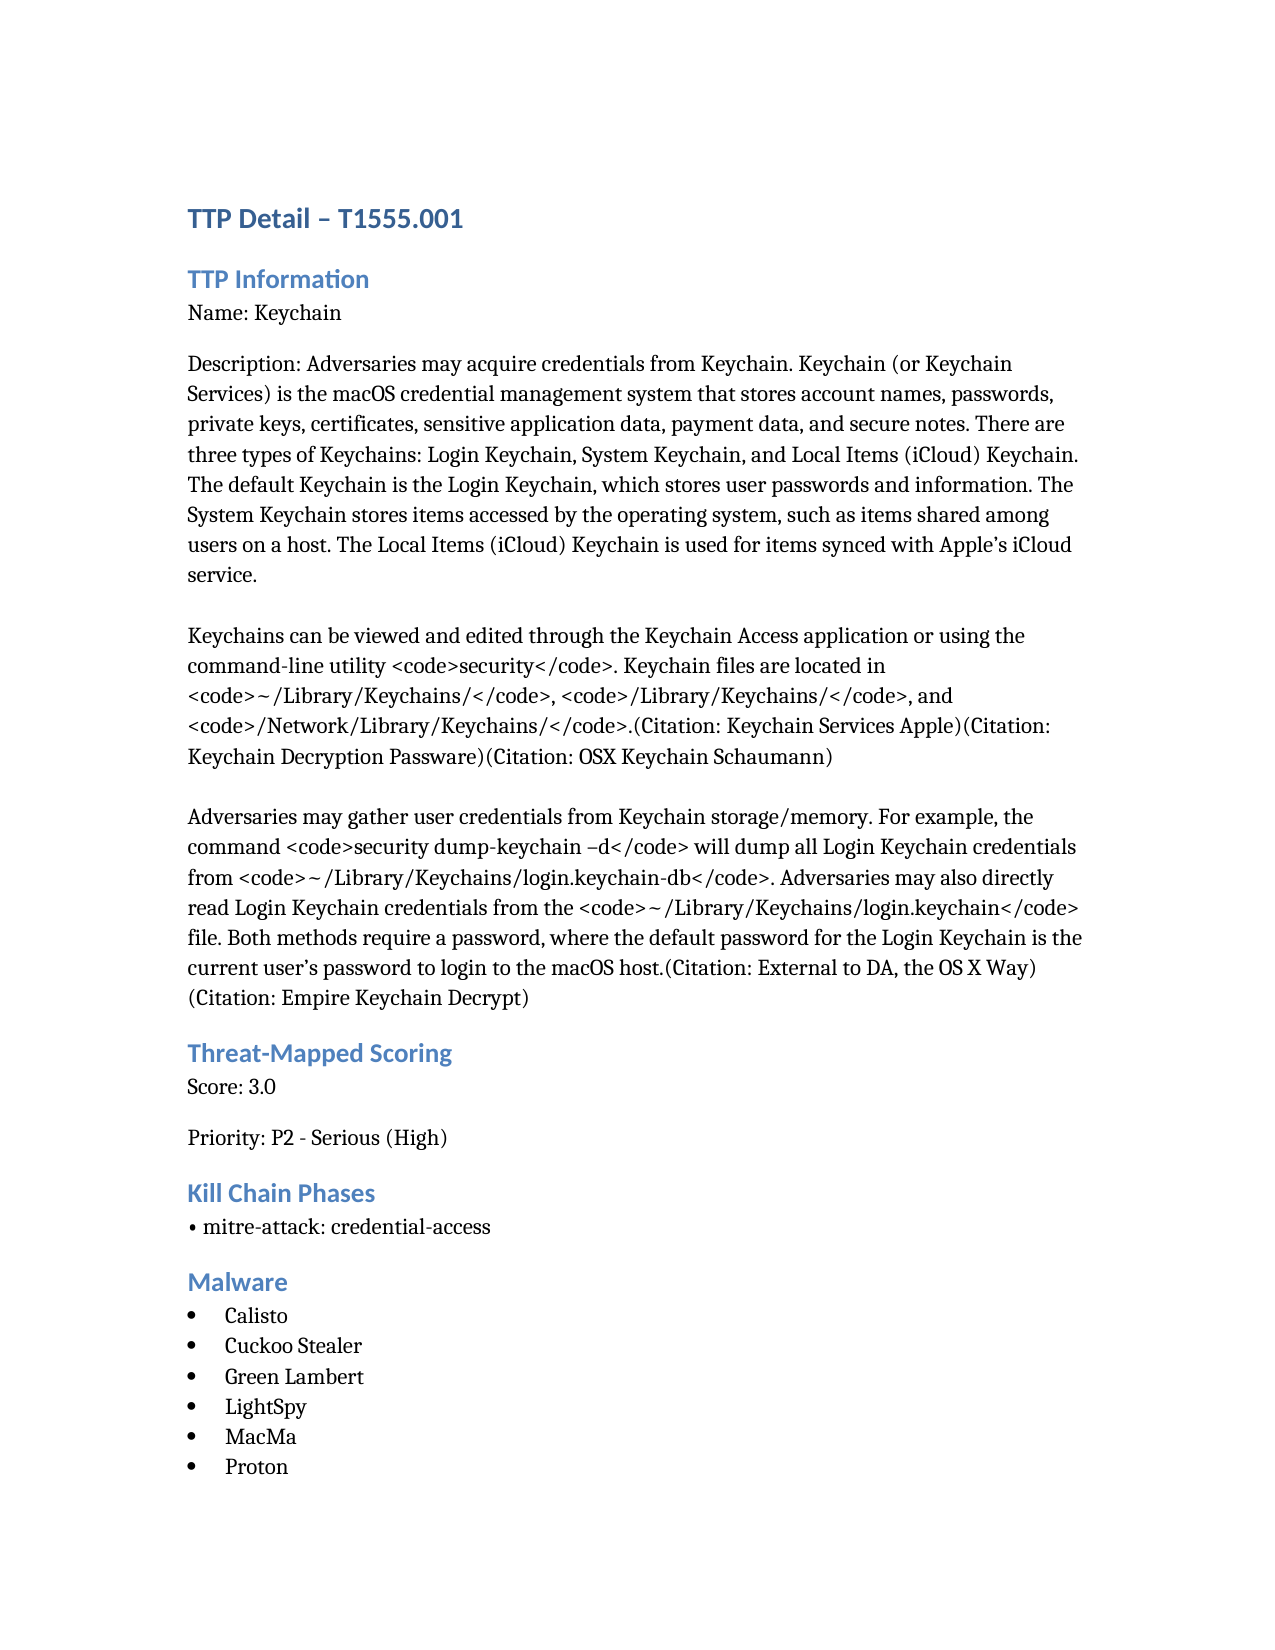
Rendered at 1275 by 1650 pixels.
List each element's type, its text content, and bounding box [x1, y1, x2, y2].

text Name: Keychain [187, 300, 1087, 326]
list Calisto [187, 1303, 1087, 1329]
list LightSpy [187, 1394, 1087, 1420]
list MacMa [187, 1424, 1087, 1450]
text Score: 3.0 [187, 1074, 1087, 1100]
subtitle Kill Chain Phases [187, 1176, 1087, 1209]
subtitle Malware [187, 1265, 1087, 1298]
list Proton [187, 1454, 1087, 1480]
text Priority: P2 - Serious (High) [187, 1125, 1087, 1151]
text Description: Adversaries may acquire credentials from Keychain. Keychain (or Keychain Services) is the macOS credential management system that stores account names, passwords, private keys, certificates, sensitive application data, payment data, and secure notes. There are three types of Keychains: Login Keychain, System Keychain, and Local Items (iCloud) Keychain. The default Keychain is the Login Keychain, which stores user passwords and information. The System Keychain stores items accessed by the operating system, such as items shared among users on a host. The Local Items (iCloud) Keychain is used for items synced with Apple’s iCloud service. Keychains can be viewed and edited through the Keychain Access application or using the command-line utility <code>security</code>. Keychain files are located in <code>~/Library/Keychains/</code>, <code>/Library/Keychains/</code>, and <code>/Network/Library/Keychains/</code>.(Citation: Keychain Services Apple)(Citation: Keychain Decryption Passware)(Citation: OSX Keychain Schaumann) Adversaries may gather user credentials from Keychain storage/memory. For example, the command <code>security dump-keychain –d</code> will dump all Login Keychain credentials from <code>~/Library/Keychains/login.keychain-db</code>. Adversaries may also directly read Login Keychain credentials from the <code>~/Library/Keychains/login.keychain</code> file. Both methods require a password, where the default password for the Login Keychain is the current user’s password to login to the macOS host.(Citation: External to DA, the OS X Way)(Citation: Empire Keychain Decrypt) [187, 351, 1087, 1011]
list Green Lambert [187, 1363, 1087, 1390]
text • mitre-attack: credential-access [187, 1214, 1087, 1240]
subtitle TTP Information [187, 262, 1087, 295]
list Cuckoo Stealer [187, 1333, 1087, 1359]
subtitle Threat-Mapped Scoring [187, 1036, 1087, 1069]
subtitle TTP Detail – T1555.001 [187, 200, 1087, 236]
